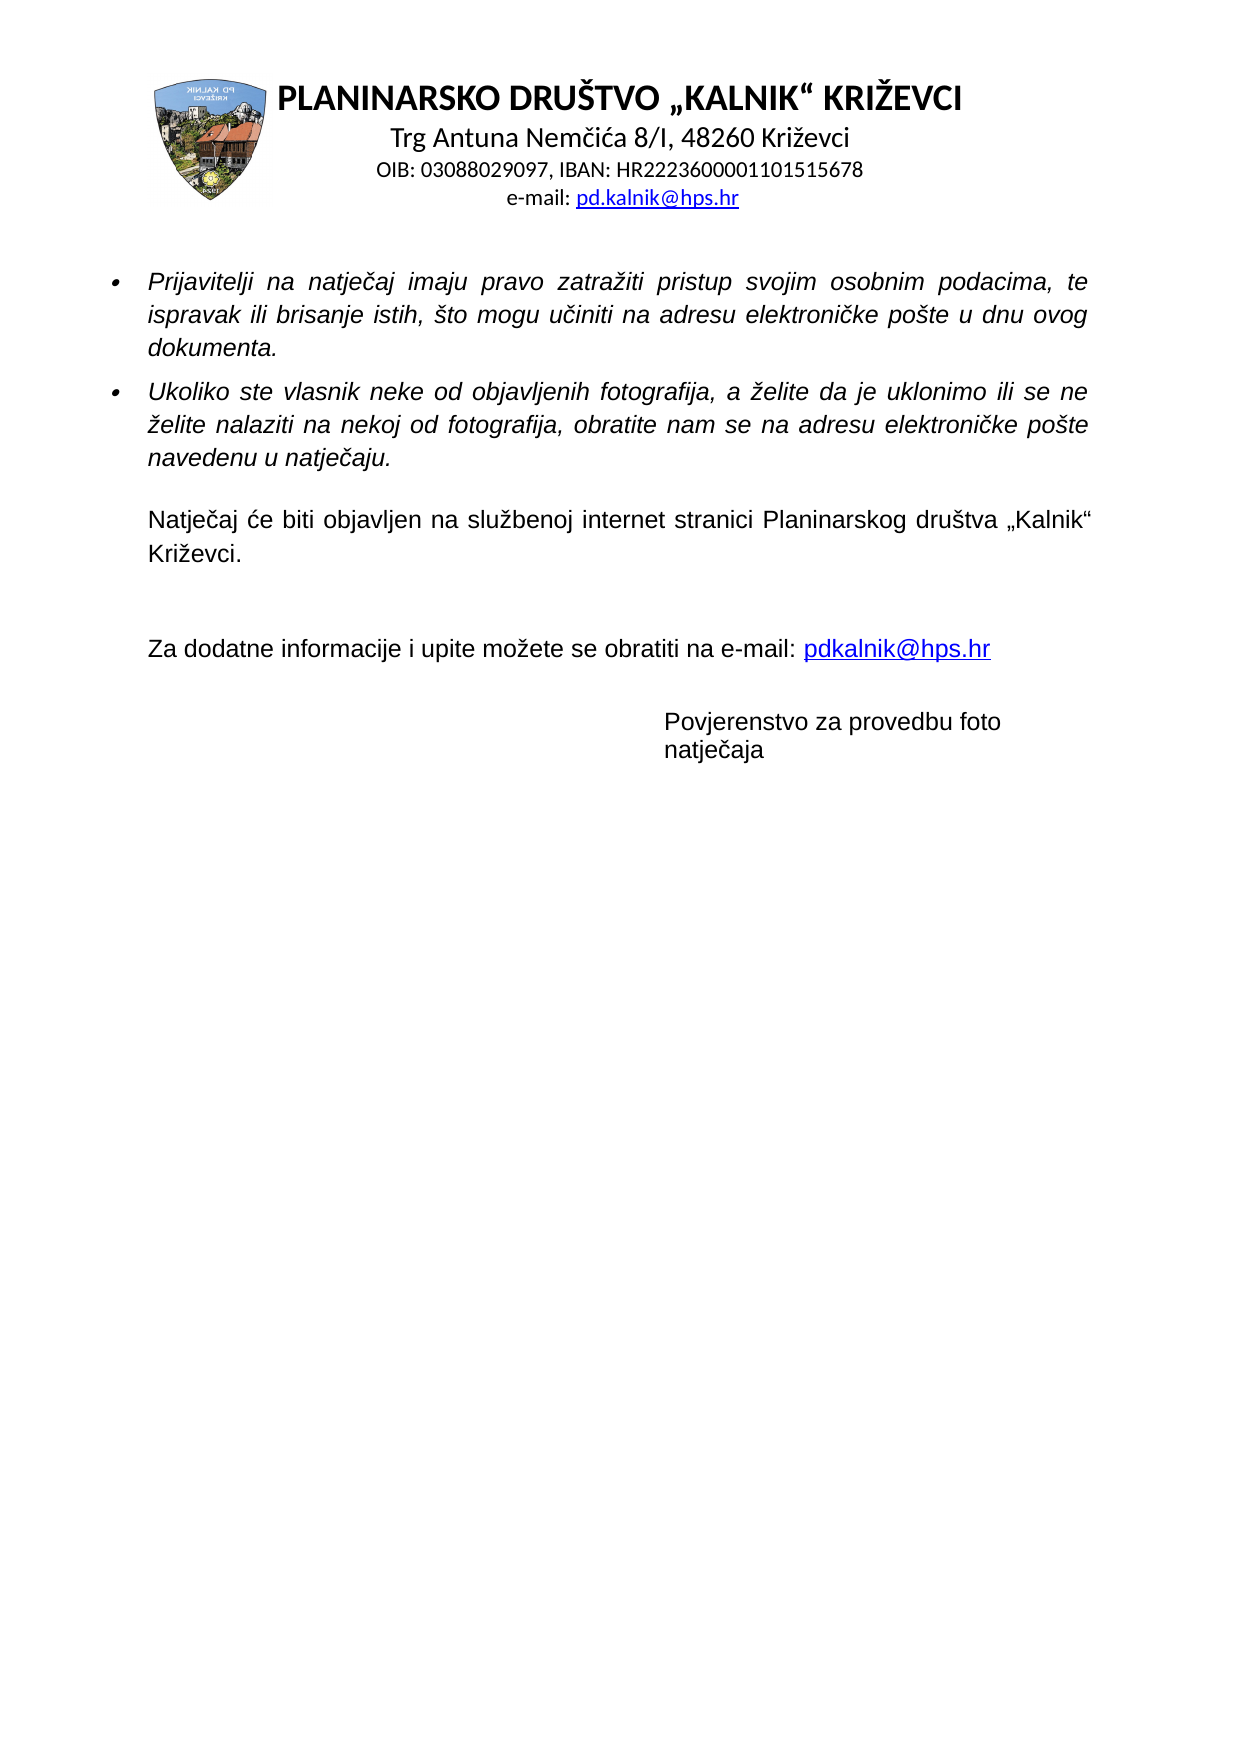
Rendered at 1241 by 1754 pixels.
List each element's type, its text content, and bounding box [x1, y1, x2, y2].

text Natječaj će biti objavljen na službenoj internet stranici Planinarskog društva „Kalnik“ Križevci. [148, 506, 1093, 567]
picture [146, 73, 274, 207]
text Za dodatne informacije i upite možete se obratiti na e-mail: pdkalnik@hps.hr [148, 601, 1093, 662]
list Ukoliko ste vlasnik neke od objavljenih fotografija, a želite da je uklonimo ili se ne želite nalaziti na nekoj od fotografija, obratite nam se na adresu elektroničke pošte navedenu u natječaju. [110, 377, 1093, 472]
text Povjerenstvo za provedbu foto natječaja [664, 706, 1093, 764]
list Prijavitelji na natječaj imaju pravo zatražiti pristup svojim osobnim podacima, te ispravak ili brisanje istih, što mogu učiniti na adresu elektroničke pošte u dnu ovog dokumenta. [110, 267, 1093, 362]
